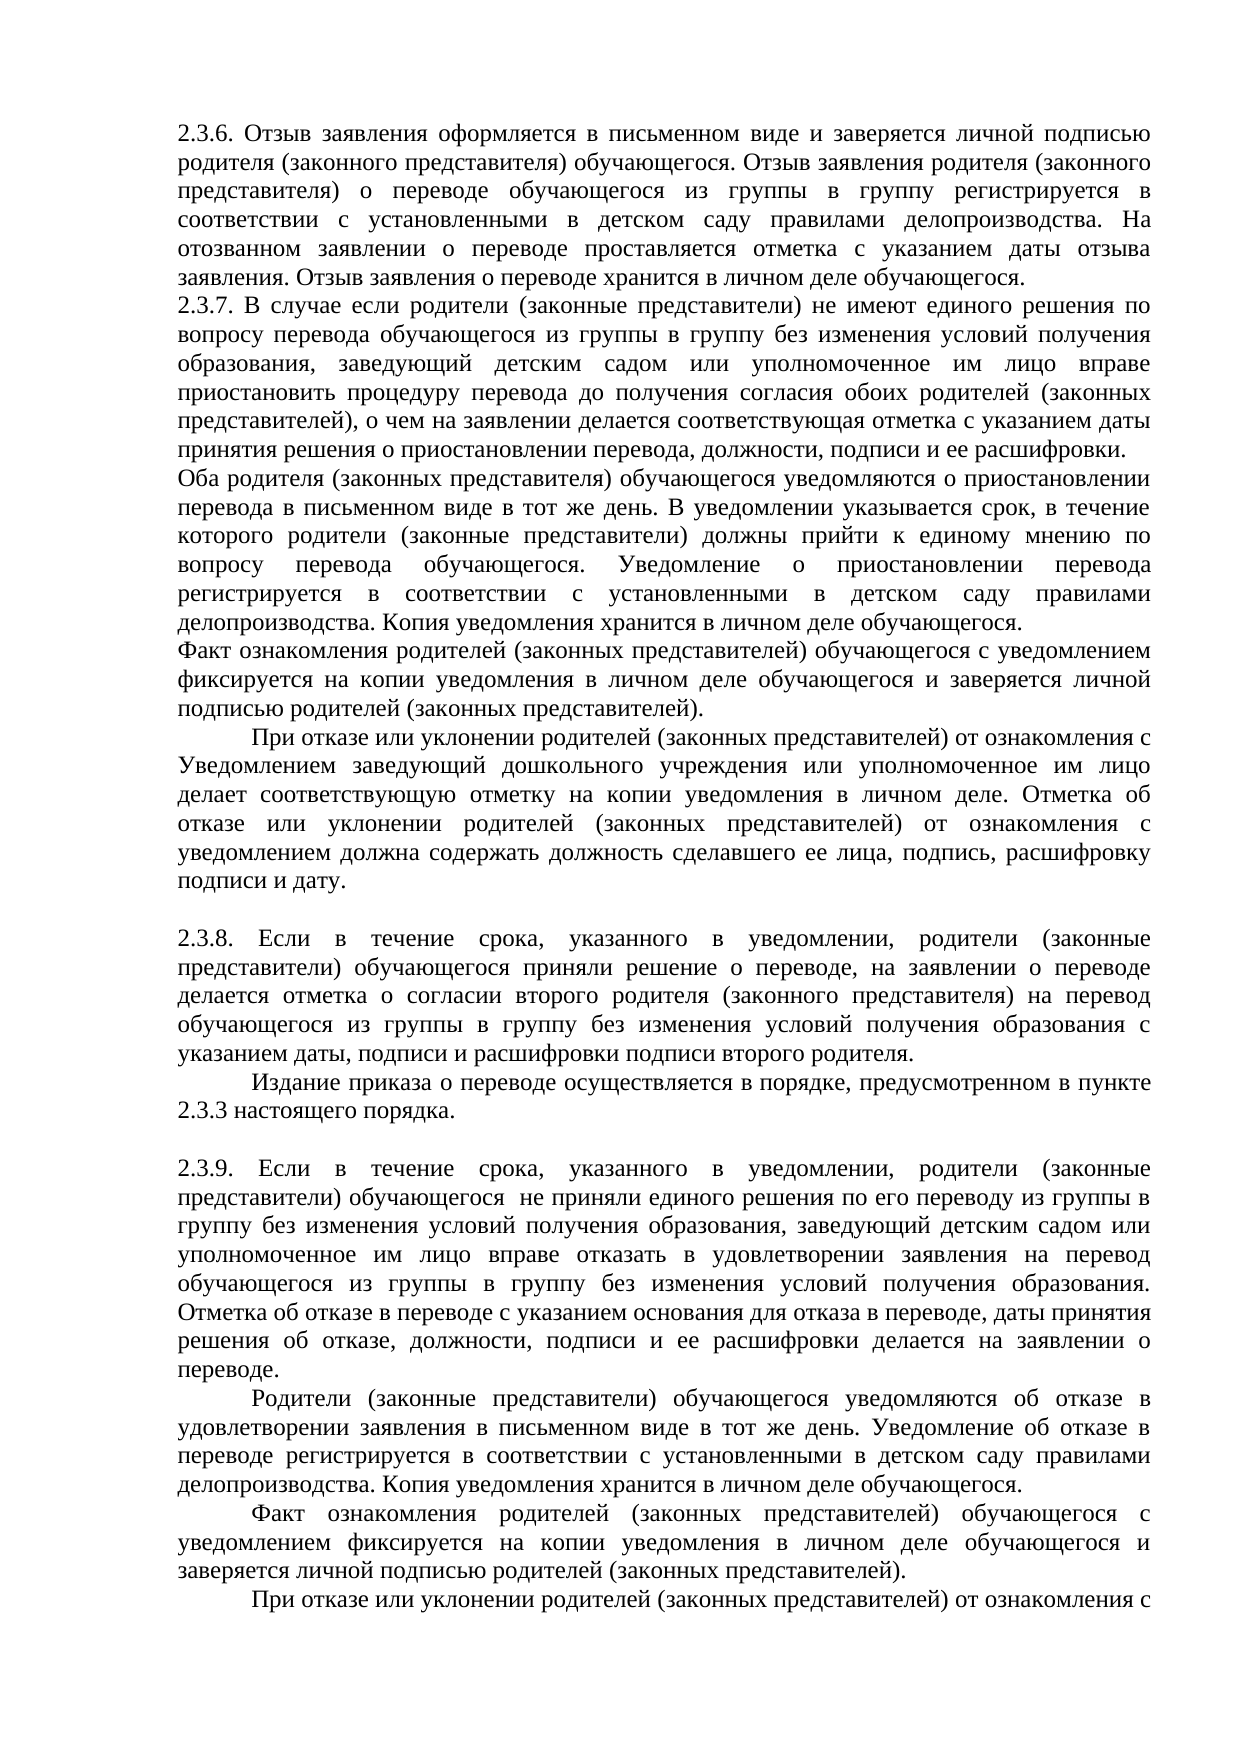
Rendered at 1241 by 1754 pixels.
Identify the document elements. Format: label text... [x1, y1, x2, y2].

text При отказе или уклонении родителей (законных представителей) от ознакомления с [177, 1584, 1152, 1613]
text При отказе или уклонении родителей (законных представителей) от ознакомления с [177, 722, 1152, 751]
text 2.3.6. Отзыв заявления оформляется в письменном виде и заверяется личной подписью родителя (законного представителя) обучающегося. Отзыв заявления родителя (законного представителя) о переводе обучающегося из группы в группу регистрируется в соответствии с установленными в детском саду правилами делопроизводства. На отозванном заявлении о переводе проставляется отметка с указанием даты отзыва заявления. Отзыв заявления о переводе хранится в личном деле обучающегося. [177, 118, 1152, 291]
text Оба родителя (законных представителя) обучающегося уведомляются о приостановлении перевода в письменном виде в тот же день. В уведомлении указывается срок, в течение которого родители (законные представители) должны прийти к единому мнению по вопросу перевода обучающегося. Уведомление о приостановлении перевода регистрируется в соответствии с установленными в детском саду правилами делопроизводства. Копия уведомления хранится в личном деле обучающегося. [177, 463, 1152, 636]
text Факт ознакомления родителей (законных представителей) обучающегося с уведомлением фиксируется на копии уведомления в личном деле обучающегося и заверяется личной подписью родителей (законных представителей). [177, 1498, 1152, 1584]
text 2.3.8. Если в течение срока, указанного в уведомлении, родители (законные представители) обучающегося приняли решение о переводе, на заявлении о переводе делается отметка о согласии второго родителя (законного представителя) на перевод обучающегося из группы в группу без изменения условий получения образования с указанием даты, подписи и расшифровки подписи второго родителя. [177, 923, 1152, 1067]
text Факт ознакомления родителей (законных представителей) обучающегося с уведомлением фиксируется на копии уведомления в личном деле обучающегося и заверяется личной подписью родителей (законных представителей). [177, 636, 1152, 722]
text Уведомлением заведующий дошкольного учреждения или уполномоченное им лицо делает соответствующую отметку на копии уведомления в личном деле. Отметка об отказе или уклонении родителей (законных представителей) от ознакомления с уведомлением должна содержать должность сделавшего ее лица, подпись, расшифровку подписи и дату. [177, 751, 1152, 894]
text 2.3.9. Если в течение срока, указанного в уведомлении, родители (законные представители) обучающегося не приняли единого решения по его переводу из группы в группу без изменения условий получения образования, заведующий детским садом или уполномоченное им лицо вправе отказать в удовлетворении заявления на перевод обучающегося из группы в группу без изменения условий получения образования. Отметка об отказе в переводе с указанием основания для отказа в переводе, даты принятия решения об отказе, должности, подписи и ее расшифровки делается на заявлении о переводе. [177, 1153, 1152, 1383]
text 2.3.7. В случае если родители (законные представители) не имеют единого решения по вопросу перевода обучающегося из группы в группу без изменения условий получения образования, заведующий детским садом или уполномоченное им лицо вправе приостановить процедуру перевода до получения согласия обоих родителей (законных представителей), о чем на заявлении делается соответствующая отметка с указанием даты принятия решения о приостановлении перевода, должности, подписи и ее расшифровки. [177, 291, 1152, 463]
text Издание приказа о переводе осуществляется в порядке, предусмотренном в пункте 2.3.3 настоящего порядка. [177, 1067, 1152, 1124]
text Родители (законные представители) обучающегося уведомляются об отказе в удовлетворении заявления в письменном виде в тот же день. Уведомление об отказе в переводе регистрируется в соответствии с установленными в детском саду правилами делопроизводства. Копия уведомления хранится в личном деле обучающегося. [177, 1383, 1152, 1498]
